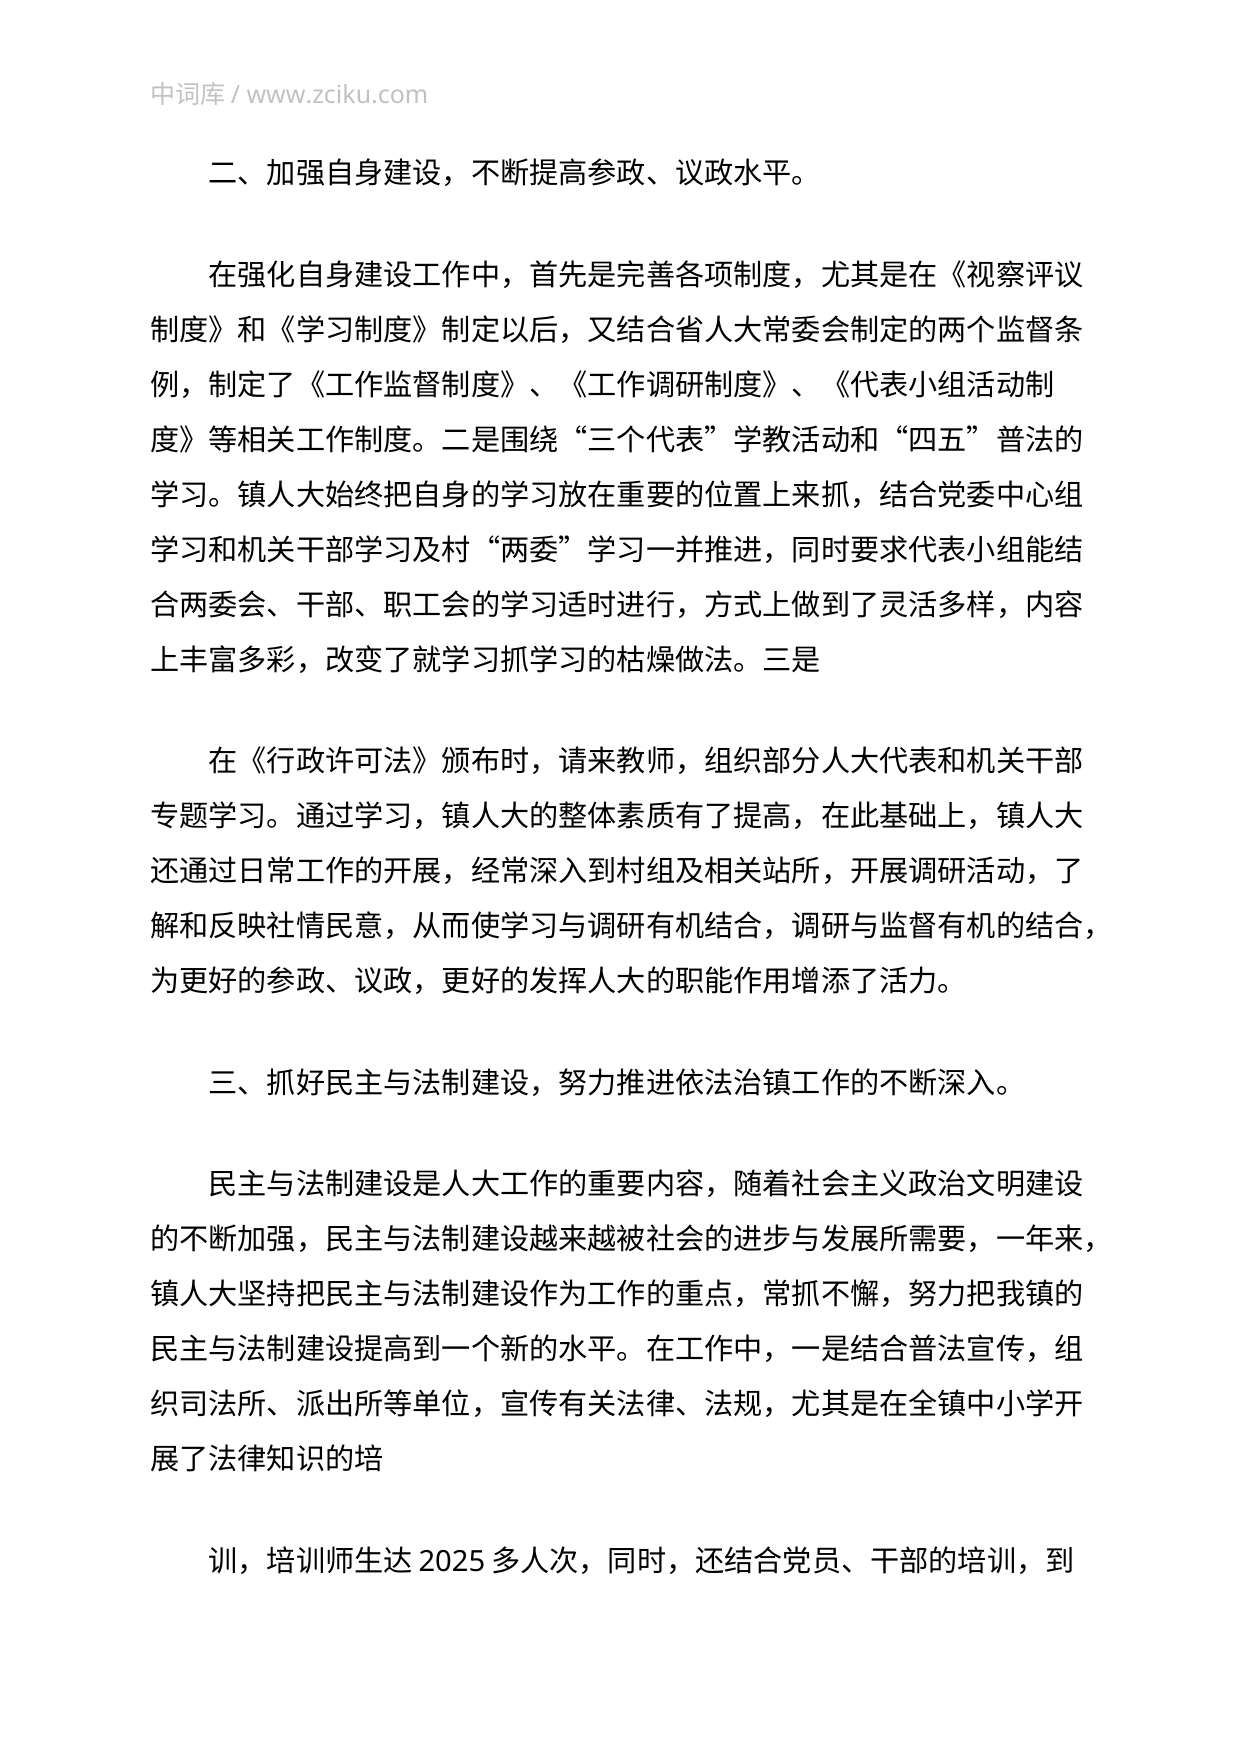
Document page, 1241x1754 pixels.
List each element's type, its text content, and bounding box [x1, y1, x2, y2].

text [150, 1537, 1090, 1579]
text 民主与法制建设是人大工作的重要内容，随着社会主义政治文明建设的不断加强，民主与法制建设越来越被社会的进步与发展所需要，一年来，镇人大坚持把民主与法制建设作为工作的重点，常抓不懈，努力把我镇的民主与法制建设提高到一个新的水平。在工作中，一是结合普法宣传，组织司法所、派出所等单位，宣传有关法律、法规，尤其是在全镇中小学开展了法律知识的培 [150, 1161, 1090, 1478]
text 二、加强自身建设，不断提高参政、议政水平。 [150, 150, 1090, 192]
text 在《行政许可法》颁布时，请来教师，组织部分人大代表和机关干部专题学习。通过学习，镇人大的整体素质有了提高，在此基础上，镇人大还通过日常工作的开展，经常深入到村组及相关站所，开展调研活动，了解和反映社情民意，从而使学习与调研有机结合，调研与监督有机的结合，为更好的参政、议政，更好的发挥人大的职能作用增添了活力。 [150, 738, 1090, 1000]
text 三、抓好民主与法制建设，努力推进依法治镇工作的不断深入。 [150, 1059, 1090, 1101]
text 在强化自身建设工作中，首先是完善各项制度，尤其是在《视察评议制度》和《学习制度》制定以后，又结合省人大常委会制定的两个监督条例，制定了《工作监督制度》、《工作调研制度》、《代表小组活动制度》等相关工作制度。二是围绕“三个代表”学教活动和“四五”普法的学习。镇人大始终把自身的学习放在重要的位置上来抓，结合党委中心组学习和机关干部学习及村“两委”学习一并推进，同时要求代表小组能结合两委会、干部、职工会的学习适时进行，方式上做到了灵活多样，内容上丰富多彩，改变了就学习抓学习的枯燥做法。三是 [150, 252, 1090, 678]
